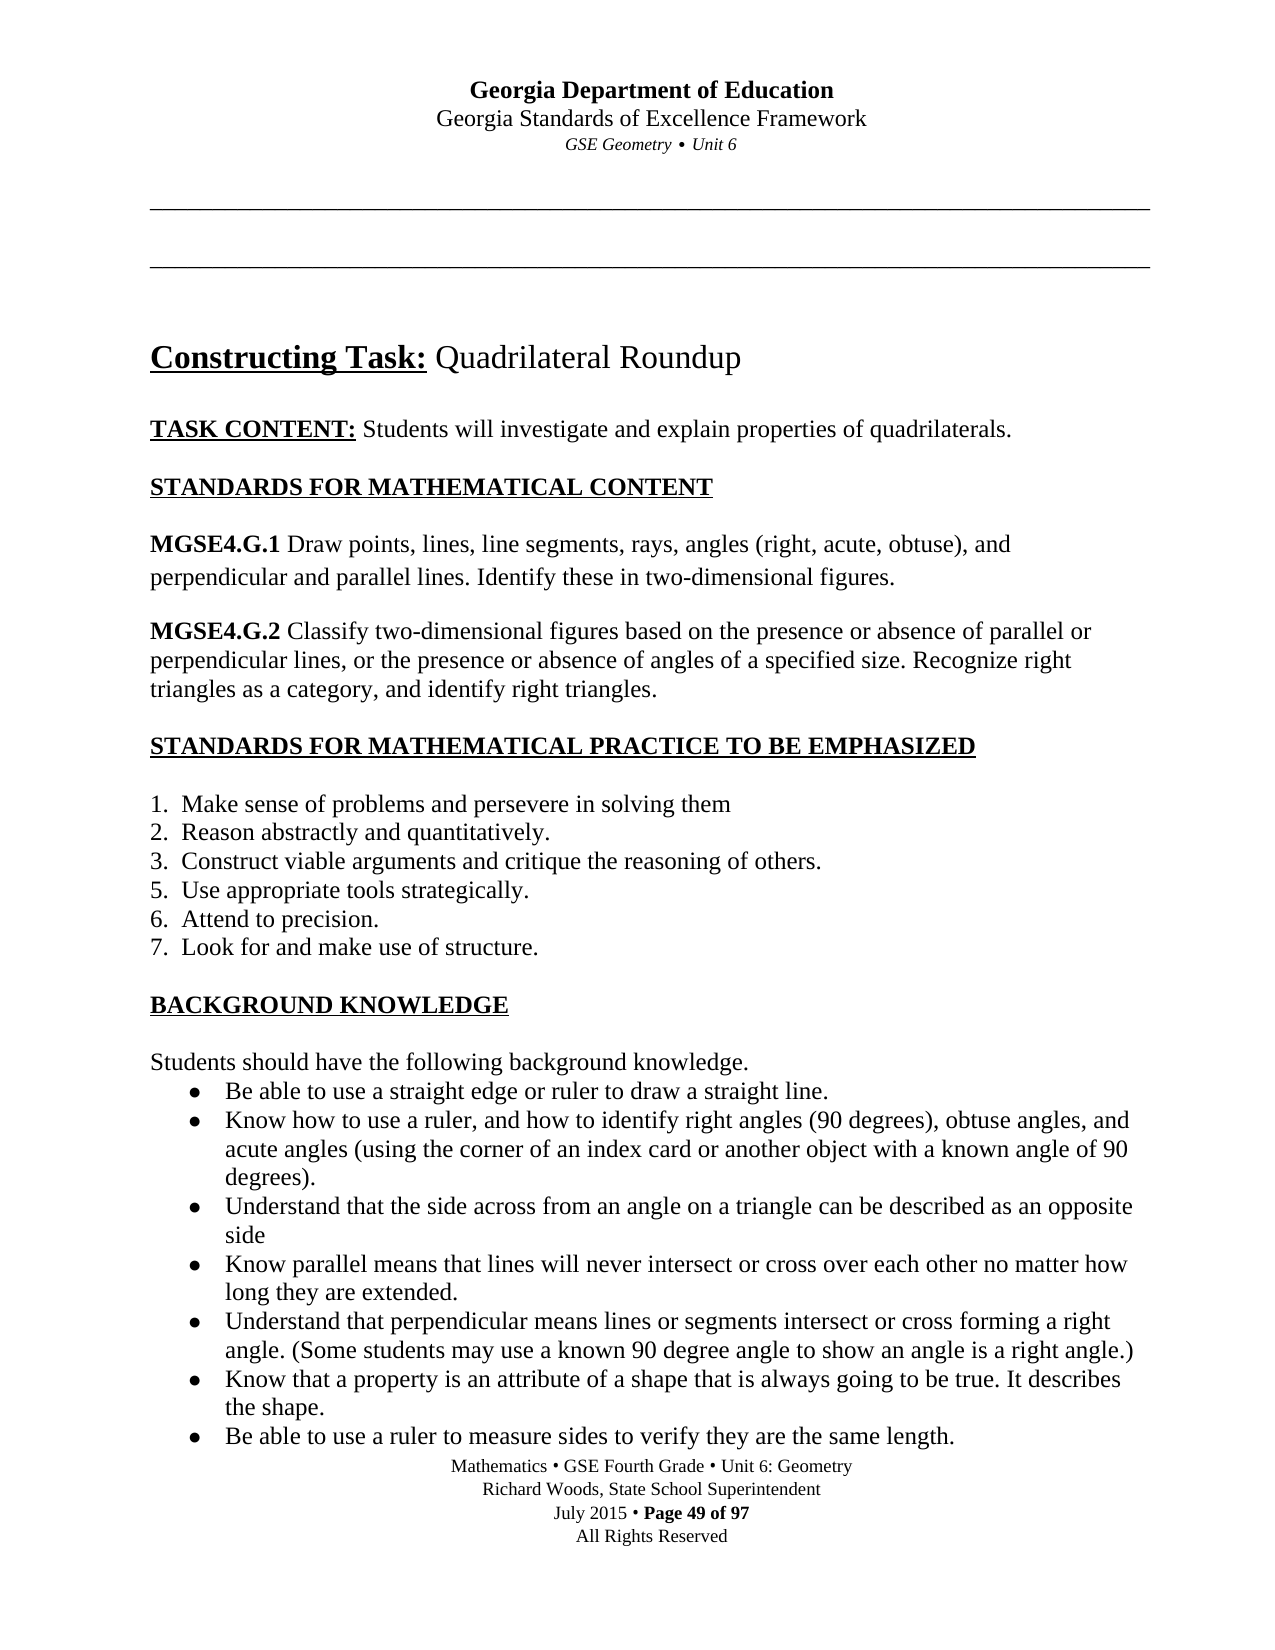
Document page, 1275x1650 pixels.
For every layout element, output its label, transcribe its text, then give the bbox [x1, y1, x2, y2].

list Be able to use a straight edge or ruler to draw a straight line. [188, 1076, 1153, 1105]
text MGSE4.G.2 Classify two-dimensional figures based on the presence or absence of parallel or perpendicular lines, or the presence or absence of angles of a specified size. Recognize right triangles as a category, and identify right triangles. [150, 616, 1153, 702]
text 6. Attend to precision. [150, 904, 1153, 932]
list Know parallel means that lines will never intersect or cross over each other no matter how long they are extended. [188, 1249, 1153, 1306]
text 3. Construct viable arguments and critique the reasoning of others. [150, 846, 1153, 875]
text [150, 184, 1153, 271]
list Be able to use a ruler to measure sides to verify they are the same length. [188, 1421, 1153, 1450]
list Know how to use a ruler, and how to identify right angles (90 degrees), obtuse angles, and acute angles (using the corner of an index card or another object with a known angle of 90 degrees). [188, 1105, 1153, 1191]
text 7. Look for and make use of structure. [150, 932, 1153, 961]
list Know that a property is an attribute of a shape that is always going to be true. It describes the shape. [188, 1364, 1153, 1421]
list Understand that perpendicular means lines or segments intersect or cross forming a right angle. (Some students may use a known 90 degree angle to show an angle is a right angle.) [188, 1306, 1153, 1364]
text Constructing Task: Quadrilateral Roundup [150, 338, 1153, 376]
text MGSE4.G.1 Draw points, lines, line segments, rays, angles (right, acute, obtuse), and perpendicular and parallel lines. Identify these in two-dimensional figures. [150, 529, 1153, 591]
text STANDARDS FOR MATHEMATICAL CONTENT [150, 472, 1153, 501]
text TASK CONTENT: Students will investigate and explain properties of quadrilaterals. [150, 414, 1153, 443]
text Students should have the following background knowledge. [150, 1047, 1153, 1076]
text 5. Use appropriate tools strategically. [150, 875, 1153, 904]
text STANDARDS FOR MATHEMATICAL PRACTICE TO BE EMPHASIZED [150, 731, 1153, 760]
text 1. Make sense of problems and persevere in solving them [150, 789, 1153, 817]
text 2. Reason abstractly and quantitatively. [150, 817, 1153, 846]
text BACKGROUND KNOWLEDGE [150, 990, 1153, 1019]
list Understand that the side across from an angle on a triangle can be described as an opposite side [188, 1191, 1153, 1249]
